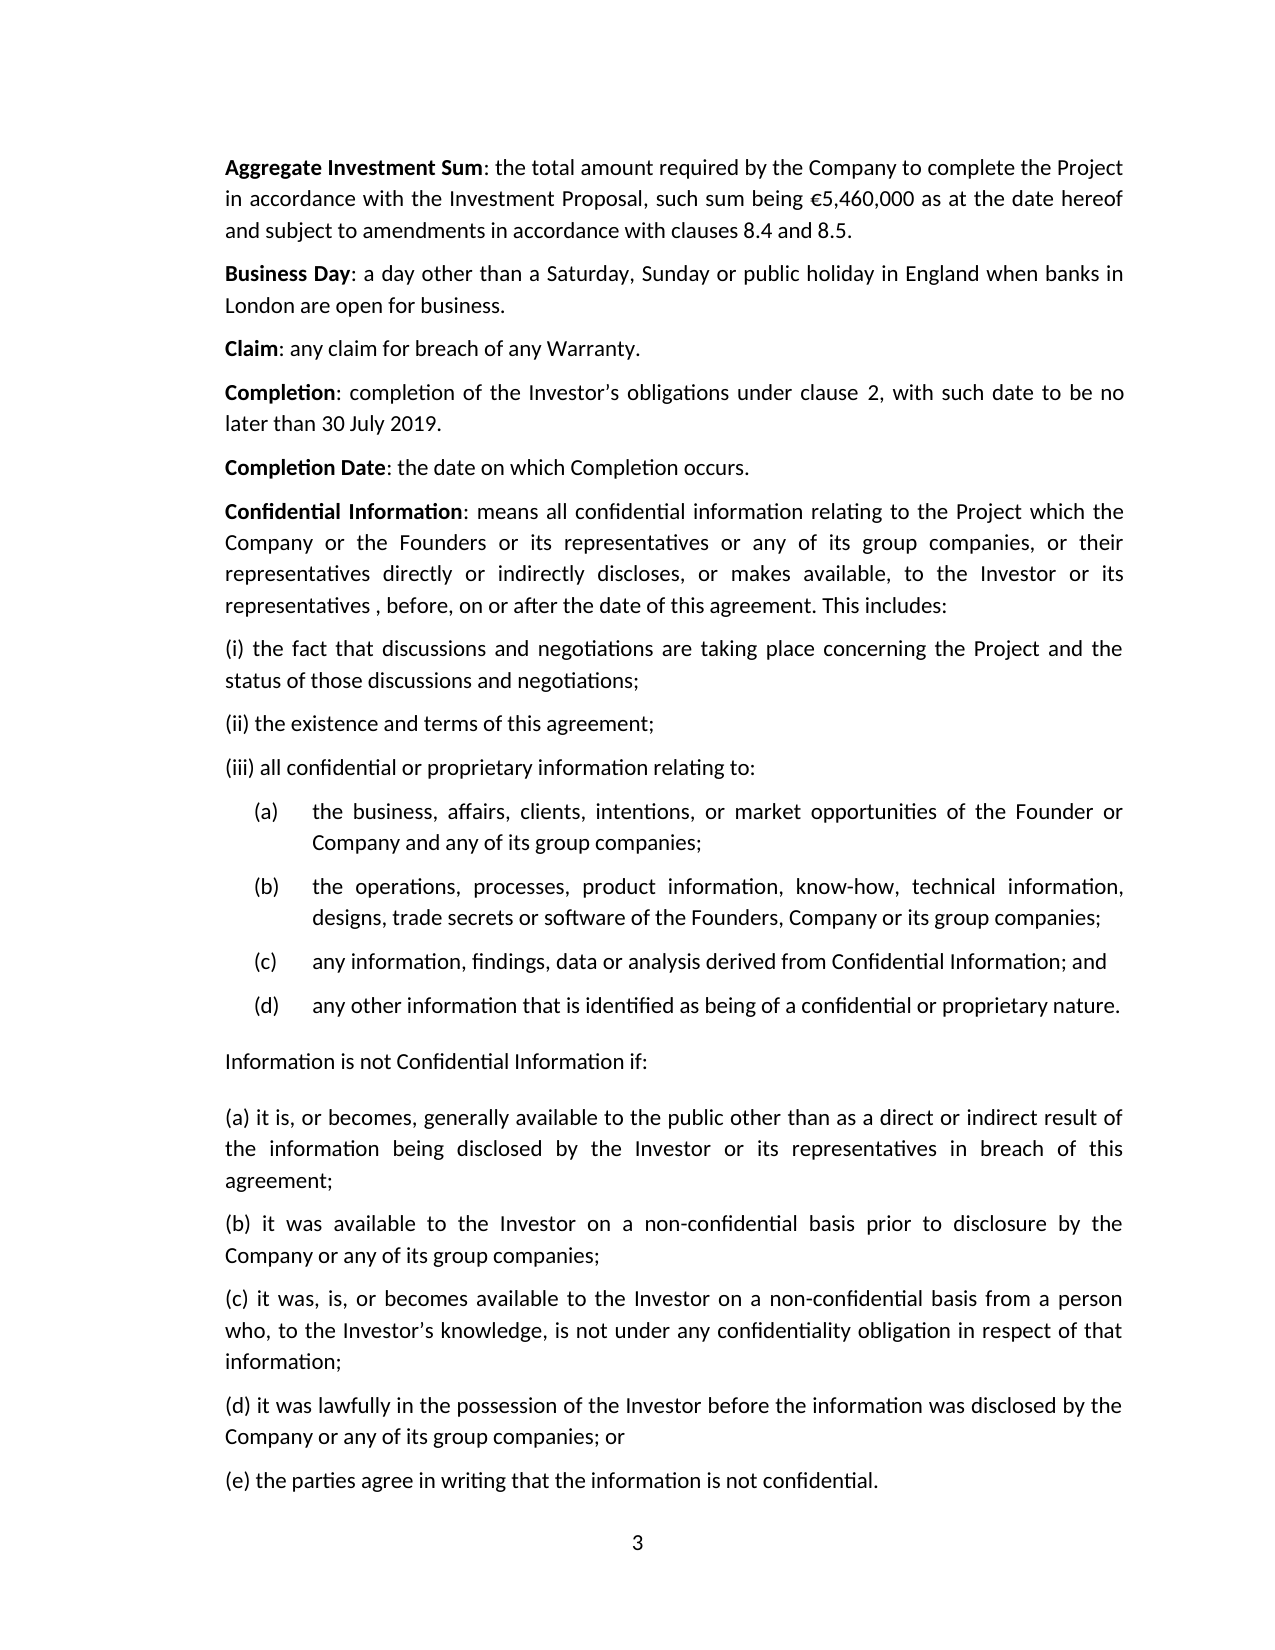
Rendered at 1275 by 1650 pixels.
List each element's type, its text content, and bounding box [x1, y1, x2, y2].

text Completion Date: the date on which Completion occurs. [150, 450, 1125, 481]
text Completion: completion of the Investor’s obligations under clause 2, with such date to be no later than 30 July 2019. [150, 375, 1125, 437]
title any information, findings, data or analysis derived from Confidential Information; and [253, 944, 1125, 975]
list (c) it was, is, or becomes available to the Investor on a non-confidential basis from a person who, to the Investor’s knowledge, is not under any confidentiality obligation in respect of that information; [225, 1281, 1125, 1375]
list (a) it is, or becomes, generally available to the public other than as a direct or indirect result of the information being disclosed by the Investor or its representatives in breach of this agreement; [225, 1100, 1125, 1194]
list (d) it was lawfully in the possession of the Investor before the information was disclosed by the Company or any of its group companies; or [225, 1387, 1125, 1450]
text Claim: any claim for breach of any Warranty. [150, 331, 1125, 362]
list (e) the parties agree in writing that the information is not confidential. [225, 1462, 1125, 1494]
title any other information that is identified as being of a confidential or proprietary nature. [253, 987, 1125, 1019]
text Aggregate Investment Sum: the total amount required by the Company to complete the Project in accordance with the Investment Proposal, such sum being €5,460,000 as at the date hereof and subject to amendments in accordance with clauses 8.4 and 8.5. [150, 150, 1125, 244]
text Confidential Information: means all confidential information relating to the Project which the Company or the Founders or its representatives or any of its group companies, or their representatives directly or indirectly discloses, or makes available, to the Investor or its representatives , before, on or after the date of this agreement. This includes: [150, 494, 1125, 619]
title Information is not Confidential Information if: [225, 1044, 1125, 1075]
list (iii) all confidential or proprietary information relating to: [225, 750, 1125, 781]
title the operations, processes, product information, know-how, technical information, designs, trade secrets or software of the Founders, Company or its group companies; [253, 869, 1125, 931]
text Business Day: a day other than a Saturday, Sunday or public holiday in England when banks in London are open for business. [150, 256, 1125, 319]
text (i) the fact that discussions and negotiations are taking place concerning the Project and the status of those discussions and negotiations; [150, 631, 1125, 694]
list (ii) the existence and terms of this agreement; [225, 706, 1125, 737]
list (b) it was available to the Investor on a non-confidential basis prior to disclosure by the Company or any of its group companies; [225, 1206, 1125, 1269]
title the business, affairs, clients, intentions, or market opportunities of the Founder or Company and any of its group companies; [253, 794, 1125, 856]
